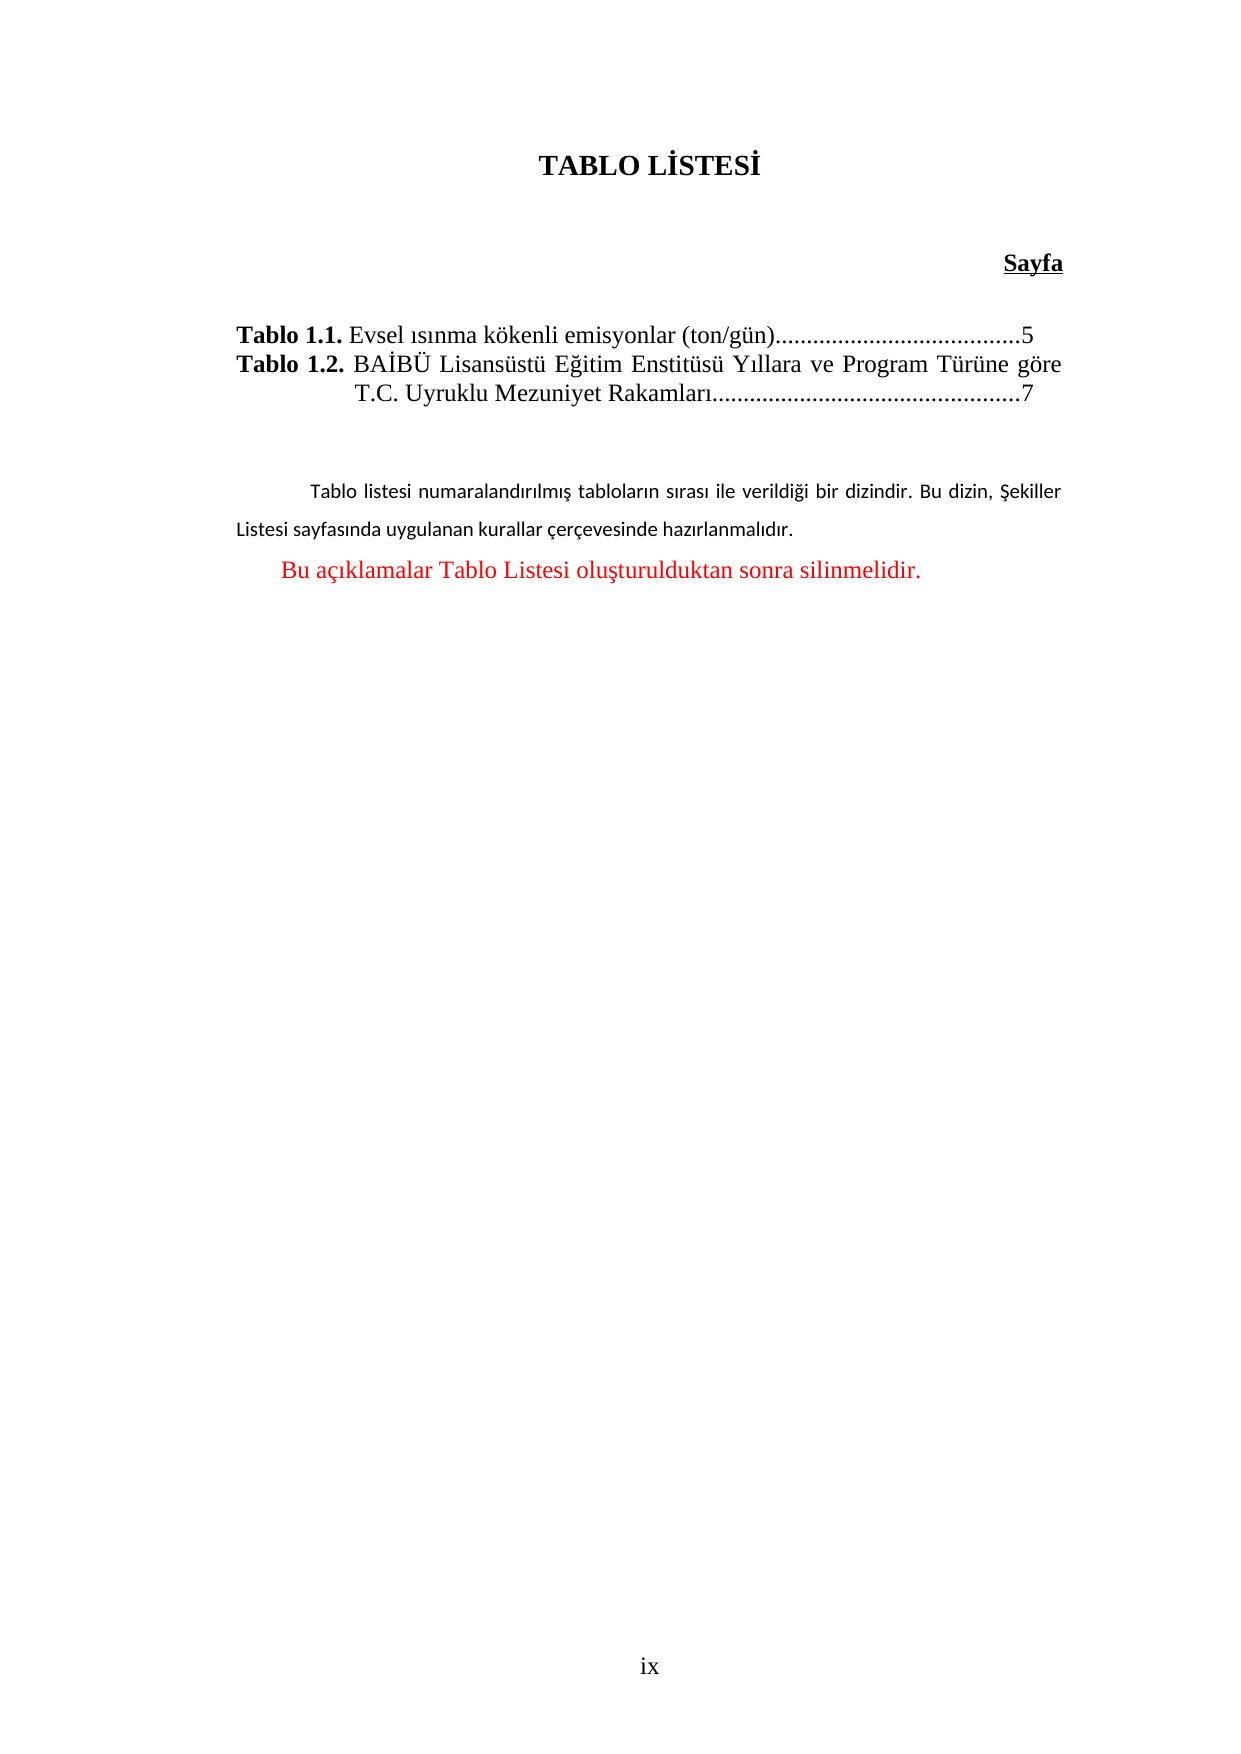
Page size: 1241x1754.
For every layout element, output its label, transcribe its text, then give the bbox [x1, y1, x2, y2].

text TABLO LİSTESİ [236, 148, 1063, 181]
text Tablo 1.2. BAİBÜ Lisansüstü Eğitim Enstitüsü Yıllara ve Program Türüne göre T.C. Uyruklu Mezuniyet Rakamları. 7 [236, 349, 1063, 407]
text Sayfa [236, 248, 1063, 277]
text Tablo 1.1. Evsel ısınma kökenli emisyonlar (ton/gün). 5 [236, 320, 1063, 349]
